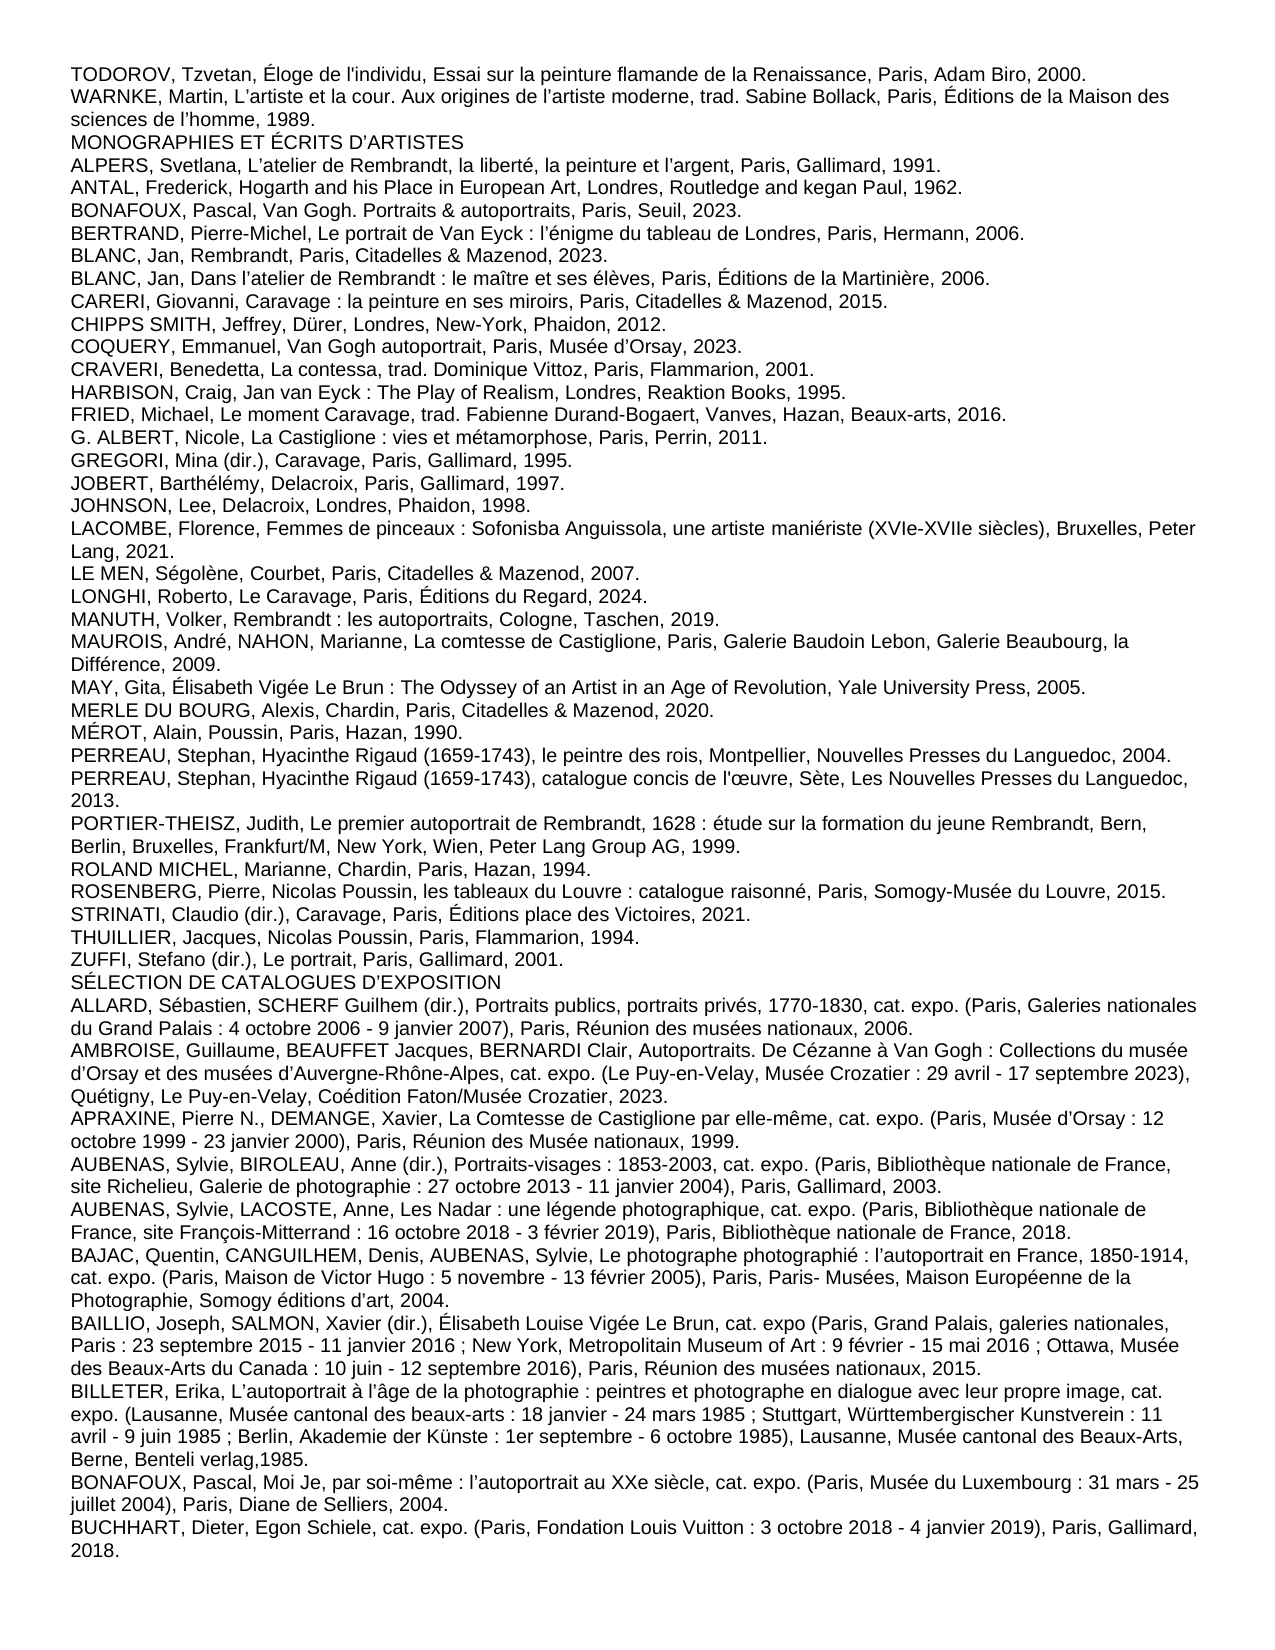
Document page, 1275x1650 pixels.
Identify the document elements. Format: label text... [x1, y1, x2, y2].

text COQUERY, Emmanuel, Van Gogh autoportrait, Paris, Musée d’Orsay, 2023. [70, 335, 1201, 358]
text JOBERT, Barthélémy, Delacroix, Paris, Gallimard, 1997. [70, 471, 1201, 494]
text ANTAL, Frederick, Hogarth and his Place in European Art, Londres, Routledge and kegan Paul, 1962. [70, 176, 1201, 199]
text AMBROISE, Guillaume, BEAUFFET Jacques, BERNARDI Clair, Autoportraits. De Cézanne à Van Gogh : Collections du musée d’Orsay et des musées d’Auvergne-Rhône-Alpes, cat. expo. (Le Puy-en-Velay, Musée Crozatier : 29 avril - 17 septembre 2023), Quétigny, Le Puy-en-Velay, Coédition Faton/Musée Crozatier, 2023. [70, 1039, 1201, 1107]
text BLANC, Jan, Rembrandt, Paris, Citadelles & Mazenod, 2023. [70, 244, 1201, 267]
text BUCHHART, Dieter, Egon Schiele, cat. expo. (Paris, Fondation Louis Vuitton : 3 octobre 2018 - 4 janvier 2019), Paris, Gallimard, 2018. [70, 1516, 1201, 1561]
text LACOMBE, Florence, Femmes de pinceaux : Sofonisba Anguissola, une artiste maniériste (XVIe-XVIIe siècles), Bruxelles, Peter Lang, 2021. [70, 517, 1201, 562]
text APRAXINE, Pierre N., DEMANGE, Xavier, La Comtesse de Castiglione par elle-même, cat. expo. (Paris, Musée d’Orsay : 12 octobre 1999 - 23 janvier 2000), Paris, Réunion des Musée nationaux, 1999. [70, 1107, 1201, 1153]
text PERREAU, Stephan, Hyacinthe Rigaud (1659-1743), le peintre des rois, Montpellier, Nouvelles Presses du Languedoc, 2004. [70, 744, 1201, 767]
text ALPERS, Svetlana, L’atelier de Rembrandt, la liberté, la peinture et l’argent, Paris, Gallimard, 1991. [70, 153, 1201, 176]
text ALLARD, Sébastien, SCHERF Guilhem (dir.), Portraits publics, portraits privés, 1770-1830, cat. expo. (Paris, Galeries nationales du Grand Palais : 4 octobre 2006 - 9 janvier 2007), Paris, Réunion des musées nationaux, 2006. [70, 994, 1201, 1039]
text PORTIER-THEISZ, Judith, Le premier autoportrait de Rembrandt, 1628 : étude sur la formation du jeune Rembrandt, Bern, Berlin, Bruxelles, Frankfurt/M, New York, Wien, Peter Lang Group AG, 1999. [70, 812, 1201, 857]
text FRIED, Michael, Le moment Caravage, trad. Fabienne Durand-Bogaert, Vanves, Hazan, Beaux-arts, 2016. [70, 403, 1201, 426]
text GREGORI, Mina (dir.), Caravage, Paris, Gallimard, 1995. [70, 449, 1201, 471]
text BONAFOUX, Pascal, Van Gogh. Portraits & autoportraits, Paris, Seuil, 2023. [70, 199, 1201, 222]
text MONOGRAPHIES ET ÉCRITS D’ARTISTES [70, 131, 1201, 153]
text BERTRAND, Pierre-Michel, Le portrait de Van Eyck : l’énigme du tableau de Londres, Paris, Hermann, 2006. [70, 222, 1201, 244]
text MAY, Gita, Élisabeth Vigée Le Brun : The Odyssey of an Artist in an Age of Revolution, Yale University Press, 2005. [70, 676, 1201, 698]
text STRINATI, Claudio (dir.), Caravage, Paris, Éditions place des Victoires, 2021. [70, 903, 1201, 926]
text AUBENAS, Sylvie, BIROLEAU, Anne (dir.), Portraits-visages : 1853-2003, cat. expo. (Paris, Bibliothèque nationale de France, site Richelieu, Galerie de photographie : 27 octobre 2013 - 11 janvier 2004), Paris, Gallimard, 2003. [70, 1153, 1201, 1198]
text BILLETER, Erika, L’autoportrait à l’âge de la photographie : peintres et photographe en dialogue avec leur propre image, cat. expo. (Lausanne, Musée cantonal des beaux-arts : 18 janvier - 24 mars 1985 ; Stuttgart, Württembergischer Kunstverein : 11 [70, 1380, 1201, 1425]
text BONAFOUX, Pascal, Moi Je, par soi-même : l’autoportrait au XXe siècle, cat. expo. (Paris, Musée du Luxembourg : 31 mars - 25 juillet 2004), Paris, Diane de Selliers, 2004. [70, 1471, 1201, 1516]
text avril - 9 juin 1985 ; Berlin, Akademie der Künste : 1er septembre - 6 octobre 1985), Lausanne, Musée cantonal des Beaux-Arts, Berne, Benteli verlag,1985. [70, 1425, 1201, 1471]
text LONGHI, Roberto, Le Caravage, Paris, Éditions du Regard, 2024. [70, 585, 1201, 608]
text TODOROV, Tzvetan, Éloge de l'individu, Essai sur la peinture flamande de la Renaissance, Paris, Adam Biro, 2000. [70, 63, 1201, 85]
text AUBENAS, Sylvie, LACOSTE, Anne, Les Nadar : une légende photographique, cat. expo. (Paris, Bibliothèque nationale de France, site François-Mitterrand : 16 octobre 2018 - 3 février 2019), Paris, Bibliothèque nationale de France, 2018. [70, 1198, 1201, 1243]
text G. ALBERT, Nicole, La Castiglione : vies et métamorphose, Paris, Perrin, 2011. [70, 426, 1201, 449]
text MERLE DU BOURG, Alexis, Chardin, Paris, Citadelles & Mazenod, 2020. [70, 698, 1201, 721]
text HARBISON, Craig, Jan van Eyck : The Play of Realism, Londres, Reaktion Books, 1995. [70, 381, 1201, 403]
text MÉROT, Alain, Poussin, Paris, Hazan, 1990. [70, 721, 1201, 744]
text BLANC, Jan, Dans l’atelier de Rembrandt : le maître et ses élèves, Paris, Éditions de la Martinière, 2006. [70, 267, 1201, 290]
text BAILLIO, Joseph, SALMON, Xavier (dir.), Élisabeth Louise Vigée Le Brun, cat. expo (Paris, Grand Palais, galeries nationales, Paris : 23 septembre 2015 - 11 janvier 2016 ; New York, Metropolitain Museum of Art : 9 février - 15 mai 2016 ; Ottawa, Musée des Beaux-Arts du Canada : 10 juin - 12 septembre 2016), Paris, Réunion des musées nationaux, 2015. [70, 1312, 1201, 1380]
text LE MEN, Ségolène, Courbet, Paris, Citadelles & Mazenod, 2007. [70, 562, 1201, 585]
text SÉLECTION DE CATALOGUES D’EXPOSITION [70, 971, 1201, 994]
text ROLAND MICHEL, Marianne, Chardin, Paris, Hazan, 1994. [70, 857, 1201, 880]
text MANUTH, Volker, Rembrandt : les autoportraits, Cologne, Taschen, 2019. [70, 608, 1201, 630]
text PERREAU, Stephan, Hyacinthe Rigaud (1659-1743), catalogue concis de l'œuvre, Sète, Les Nouvelles Presses du Languedoc, 2013. [70, 767, 1201, 812]
text CRAVERI, Benedetta, La contessa, trad. Dominique Vittoz, Paris, Flammarion, 2001. [70, 358, 1201, 381]
text ROSENBERG, Pierre, Nicolas Poussin, les tableaux du Louvre : catalogue raisonné, Paris, Somogy-Musée du Louvre, 2015. [70, 880, 1201, 903]
text THUILLIER, Jacques, Nicolas Poussin, Paris, Flammarion, 1994. [70, 926, 1201, 948]
text CHIPPS SMITH, Jeffrey, Dürer, Londres, New-York, Phaidon, 2012. [70, 312, 1201, 335]
text MAUROIS, André, NAHON, Marianne, La comtesse de Castiglione, Paris, Galerie Baudoin Lebon, Galerie Beaubourg, la Différence, 2009. [70, 630, 1201, 676]
text ZUFFI, Stefano (dir.), Le portrait, Paris, Gallimard, 2001. [70, 948, 1201, 971]
text WARNKE, Martin, L’artiste et la cour. Aux origines de l’artiste moderne, trad. Sabine Bollack, Paris, Éditions de la Maison des sciences de l’homme, 1989. [70, 85, 1201, 131]
text CARERI, Giovanni, Caravage : la peinture en ses miroirs, Paris, Citadelles & Mazenod, 2015. [70, 290, 1201, 312]
text BAJAC, Quentin, CANGUILHEM, Denis, AUBENAS, Sylvie, Le photographe photographié : l’autoportrait en France, 1850-1914, cat. expo. (Paris, Maison de Victor Hugo : 5 novembre - 13 février 2005), Paris, Paris- Musées, Maison Européenne de la Photographie, Somogy éditions d’art, 2004. [70, 1243, 1201, 1312]
text JOHNSON, Lee, Delacroix, Londres, Phaidon, 1998. [70, 494, 1201, 517]
